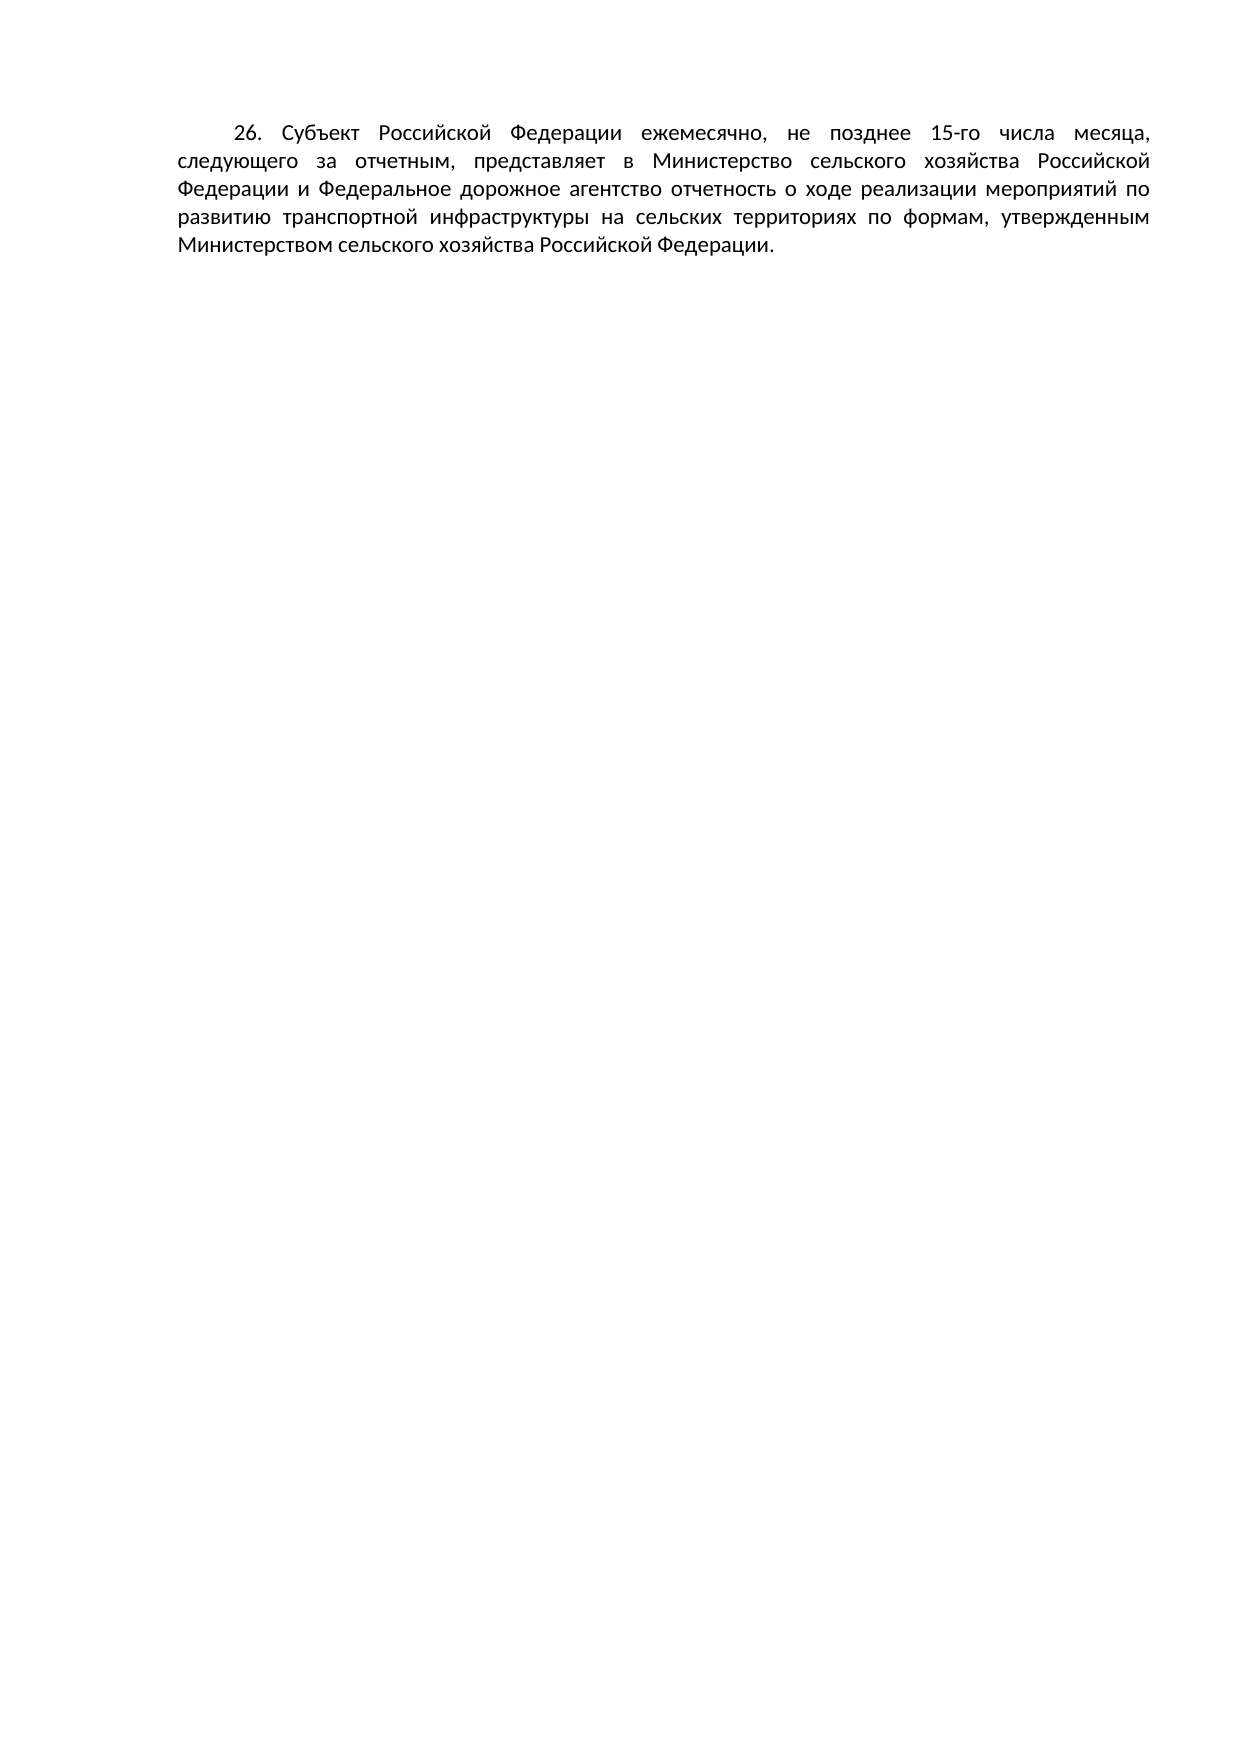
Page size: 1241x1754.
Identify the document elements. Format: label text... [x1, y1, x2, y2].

text 26. Субъект Российской Федерации ежемесячно, не позднее 15-го числа месяца, следующего за отчетным, представляет в Министерство сельского хозяйства Российской Федерации и Федеральное дорожное агентство отчетность о ходе реализации мероприятий по развитию транспортной инфраструктуры на сельских территориях по формам, утвержденным Министерством сельского хозяйства Российской Федерации. [177, 118, 1152, 258]
